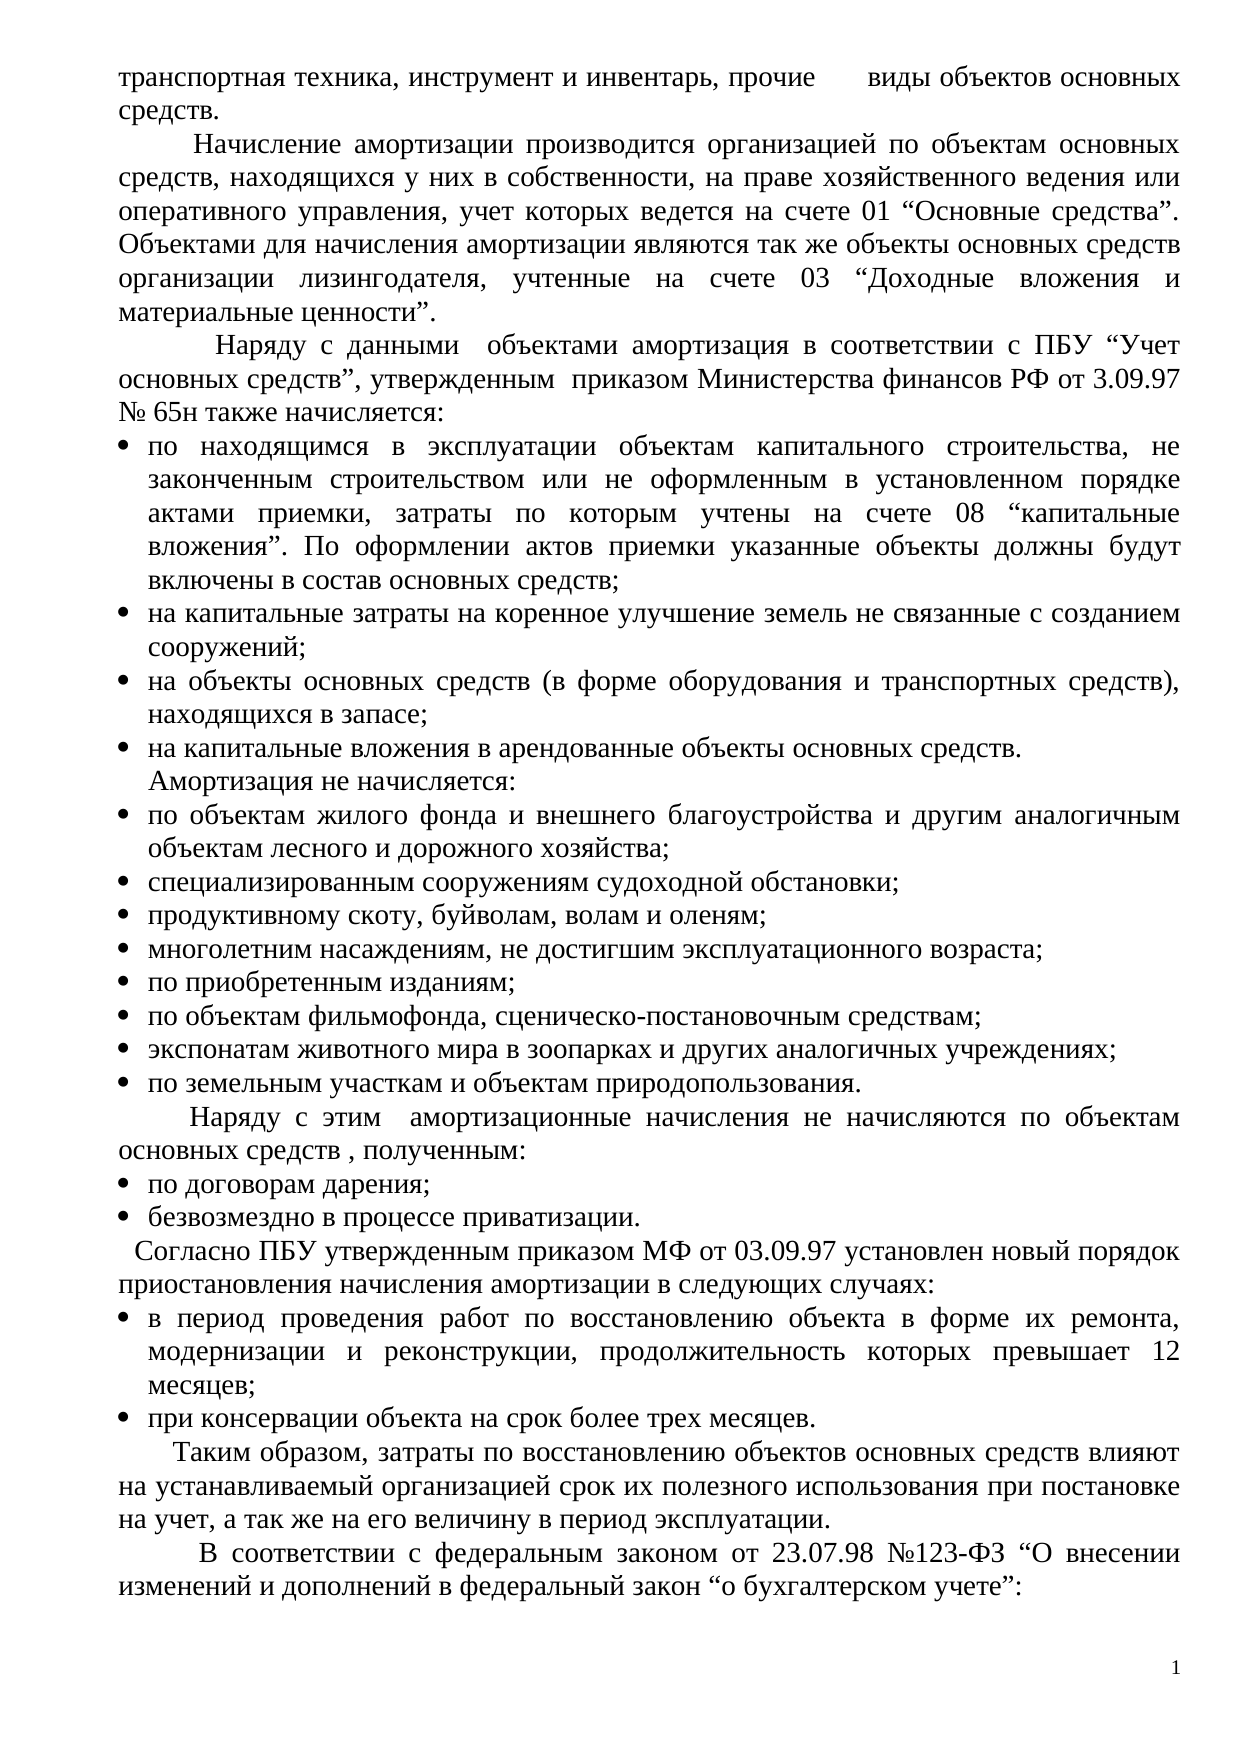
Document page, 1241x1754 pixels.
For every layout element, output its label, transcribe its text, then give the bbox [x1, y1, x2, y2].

list при консервации объекта на срок более трех месяцев. [118, 1401, 1181, 1434]
list на капитальные вложения в арендованные объекты основных средств. [118, 730, 1181, 763]
list Амортизация не начисляется: [118, 763, 1181, 797]
list Наряду с этим амортизационные начисления не начисляются по объектам основных средств , полученным: [118, 1099, 1181, 1166]
list на капитальные затраты на коренное улучшение земель не связанные с созданием сооружений; [118, 596, 1181, 663]
text Наряду с данными объектами амортизация в соответствии с ПБУ “Учет основных средств”, утвержденным приказом Министерства финансов РФ от 3.09.97 № 65н также начисляется: [118, 327, 1181, 428]
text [118, 59, 1181, 126]
text В соответствии с федеральным законом от 23.07.98 №123-ФЗ “О внесении изменений и дополнений в федеральный закон “о бухгалтерском учете”: [118, 1535, 1181, 1602]
list по объектам фильмофонда, сценическо-постановочным средствам; [118, 998, 1181, 1032]
list по объектам жилого фонда и внешнего благоустройства и другим аналогичным объектам лесного и дорожного хозяйства; [118, 797, 1181, 864]
list в период проведения работ по восстановлению объекта в форме их ремонта, модернизации и реконструкции, продолжительность которых превышает 12 месяцев; [118, 1300, 1181, 1401]
text Начисление амортизации производится организацией по объектам основных средств, находящихся у них в собственности, на праве хозяйственного ведения или оперативного управления, учет которых ведется на счете 01 “Основные средства”. Объектами для начисления амортизации являются так же объекты основных средств организации лизингодателя, учтенные на счете 03 “Доходные вложения и материальные ценности”. [118, 126, 1181, 327]
list на объекты основных средств (в форме оборудования и транспортных средств), находящихся в запасе; [118, 663, 1181, 730]
list по находящимся в эксплуатации объектам капитального строительства, не законченным строительством или не оформленным в установленном порядке актами приемки, затраты по которым учтены на счете 08 “капитальные вложения”. По оформлении актов приемки указанные объекты должны будут включены в состав основных средств; [118, 428, 1181, 596]
list Согласно ПБУ утвержденным приказом МФ от 03.09.97 установлен новый порядок приостановления начисления амортизации в следующих случаях: [118, 1233, 1181, 1300]
list по договорам дарения; [118, 1166, 1181, 1199]
text Таким образом, затраты по восстановлению объектов основных средств влияют на устанавливаемый организацией срок их полезного использования при постановке на учет, а так же на его величину в период эксплуатации. [118, 1434, 1181, 1535]
list экспонатам животного мира в зоопарках и других аналогичных учреждениях; [118, 1032, 1181, 1065]
list продуктивному скоту, буйволам, волам и оленям; [118, 898, 1181, 931]
list многолетним насаждениям, не достигшим эксплуатационного возраста; [118, 931, 1181, 965]
list по приобретенным изданиям; [118, 965, 1181, 998]
list безвозмездно в процессе приватизации. [118, 1199, 1181, 1233]
list по земельным участкам и объектам природопользования. [118, 1065, 1181, 1099]
list специализированным сооружениям судоходной обстановки; [118, 864, 1181, 898]
